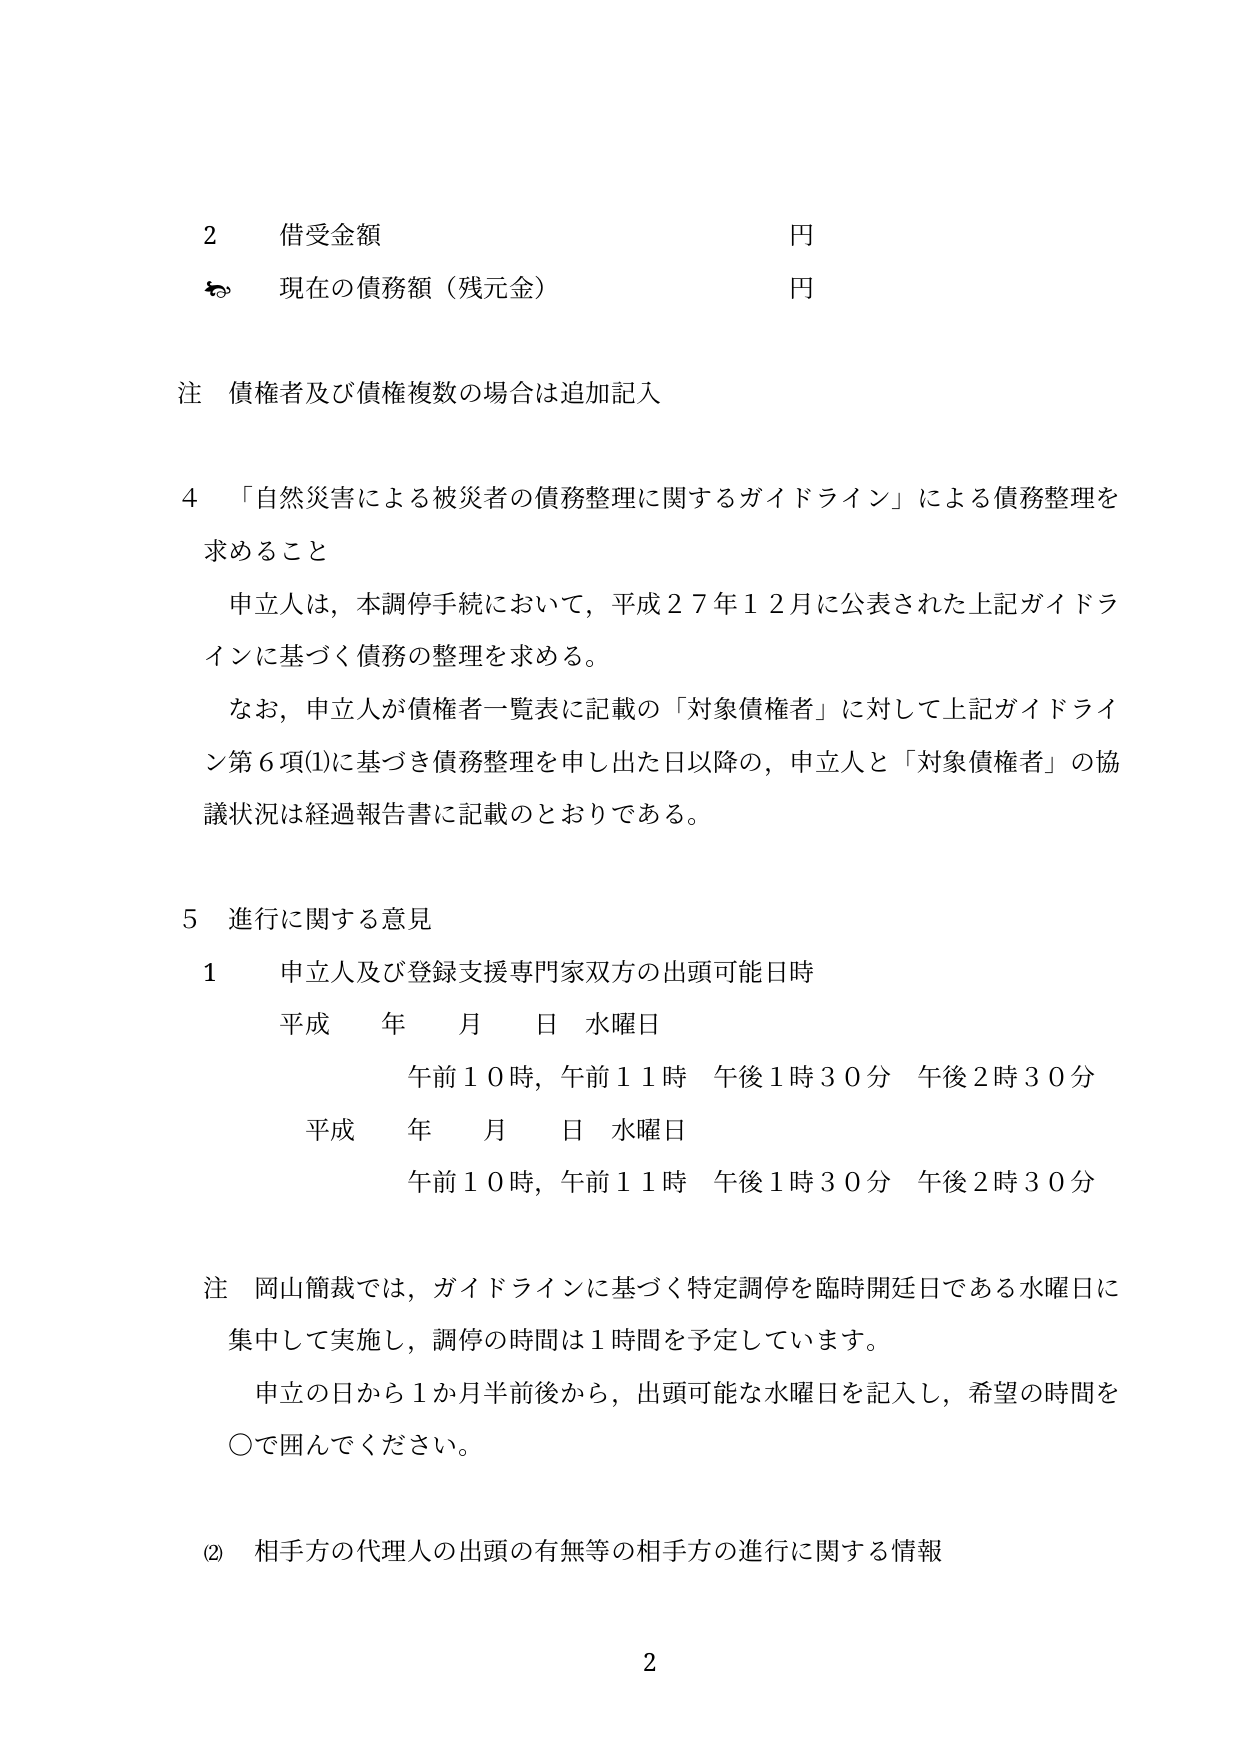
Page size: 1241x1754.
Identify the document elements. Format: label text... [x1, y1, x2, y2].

text 申立人は，本調停手続において，平成２７年１２月に公表された上記ガイドラインに基づく債務の整理を求める。 [177, 576, 1122, 681]
text 午前１０時，午前１１時 午後１時３０分 午後２時３０分 [177, 1155, 1122, 1207]
text 午前１０時，午前１１時 午後１時３０分 午後２時３０分 [177, 1049, 1122, 1102]
text 申立の日から１か月半前後から，出頭可能な水曜日を記入し，希望の時間を〇で囲んでください。 [177, 1365, 1122, 1470]
text ５ 進行に関する意見 [177, 892, 1122, 944]
text なお，申立人が債権者一覧表に記載の「対象債権者」に対して上記ガイドライン第６項⑴に基づき債務整理を申し出た日以降の，申立人と「対象債権者」の協議状況は経過報告書に記載のとおりである。 [177, 681, 1122, 839]
text 平成 年 月 日 水曜日 [177, 1102, 1122, 1155]
text ⑵ 相手方の代理人の出頭の有無等の相手方の進行に関する情報 [177, 1523, 1122, 1576]
list  現在の債務額（残元金） 円 [203, 260, 1122, 313]
text ４ 「自然災害による被災者の債務整理に関するガイドライン」による債務整理を求めること [177, 471, 1122, 576]
text 注 岡山簡裁では，ガイドラインに基づく特定調停を臨時開廷日である水曜日に集中して実施し，調停の時間は１時間を予定しています。 [177, 1260, 1122, 1365]
text 平成 年 月 日 水曜日 [203, 997, 1122, 1049]
list 借受金額 円 [203, 208, 1122, 260]
list 申立人及び登録支援専門家双方の出頭可能日時 [203, 944, 1122, 997]
text 注 債権者及び債権複数の場合は追加記入 [177, 366, 1122, 418]
